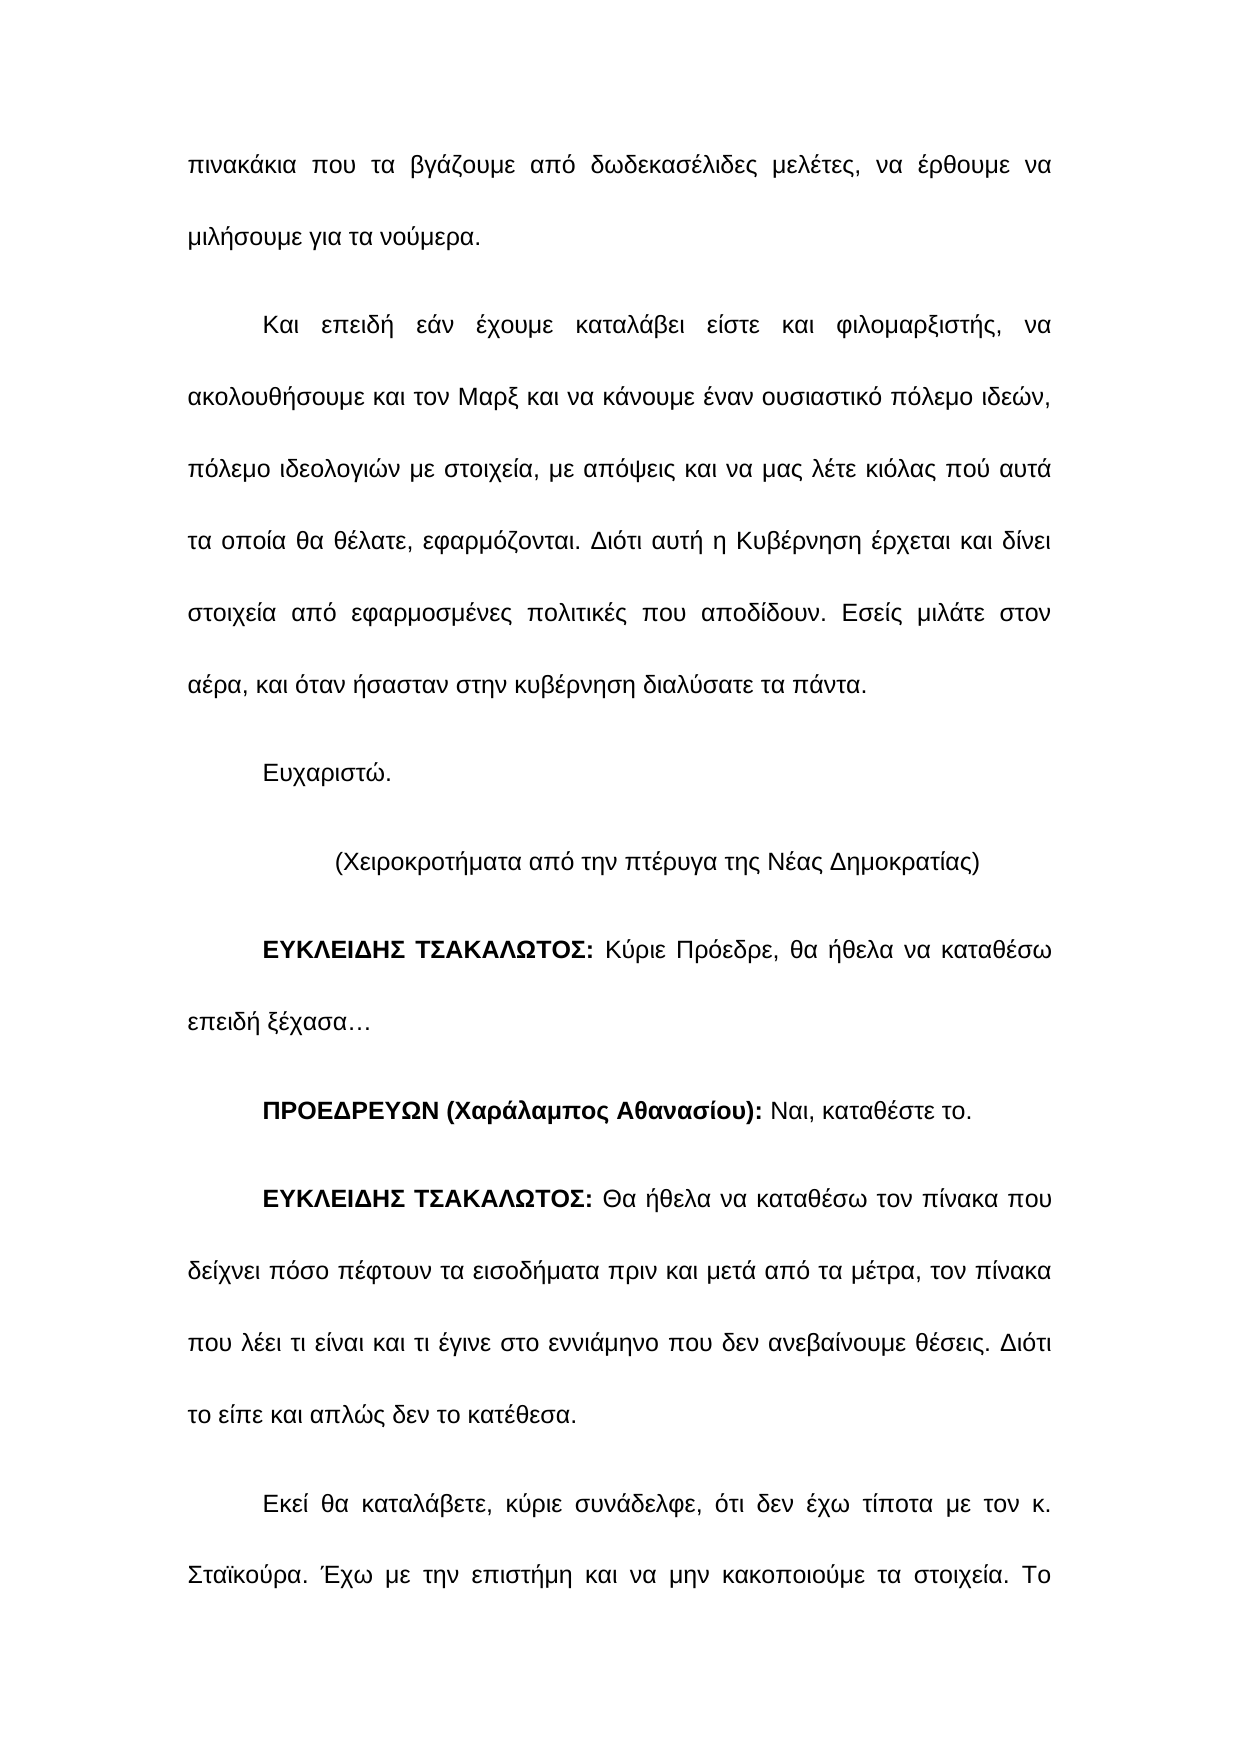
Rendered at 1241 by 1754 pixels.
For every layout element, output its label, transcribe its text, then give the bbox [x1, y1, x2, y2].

text ΕΥΚΛΕΙΔΗΣ ΤΣΑΚΑΛΩΤΟΣ: Κύριε Πρόεδρε, θα ήθελα να καταθέσω επειδή ξέχασα… [187, 935, 1053, 1036]
text ΕΥΚΛΕΙΔΗΣ ΤΣΑΚΑΛΩΤΟΣ: Θα ήθελα να καταθέσω τον πίνακα που δείχνει πόσο πέφτουν τα εισοδήματα πριν και μετά από τα μέτρα, τον πίνακα που λέει τι είναι και τι έγινε στο εννιάμηνο που δεν ανεβαίνουμε θέσεις. Διότι το είπε και απλώς δεν το κατέθεσα. [187, 1184, 1053, 1429]
text Ευχαριστώ. [187, 758, 1053, 787]
text (Χειροκροτήματα από την πτέρυγα της Νέας Δημοκρατίας) [187, 847, 1053, 876]
text Και επειδή εάν έχουμε καταλάβει είστε και φιλομαρξιστής, να ακολουθήσουμε και τον Μαρξ και να κάνουμε έναν ουσιαστικό πόλεμο ιδεών, πόλεμο ιδεολογιών με στοιχεία, με απόψεις και να μας λέτε κιόλας πού αυτά τα οποία θα θέλατε, εφαρμόζονται. Διότι αυτή η Κυβέρνηση έρχεται και δίνει στοιχεία από εφαρμοσμένες πολιτικές που αποδίδουν. Εσείς μιλάτε στον αέρα, και όταν ήσασταν στην κυβέρνηση διαλύσατε τα πάντα. [187, 310, 1053, 698]
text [187, 150, 1053, 251]
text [187, 1488, 1053, 1589]
text ΠΡΟΕΔΡΕΥΩΝ (Χαράλαμπος Αθανασίου): Ναι, καταθέστε το. [187, 1096, 1053, 1124]
